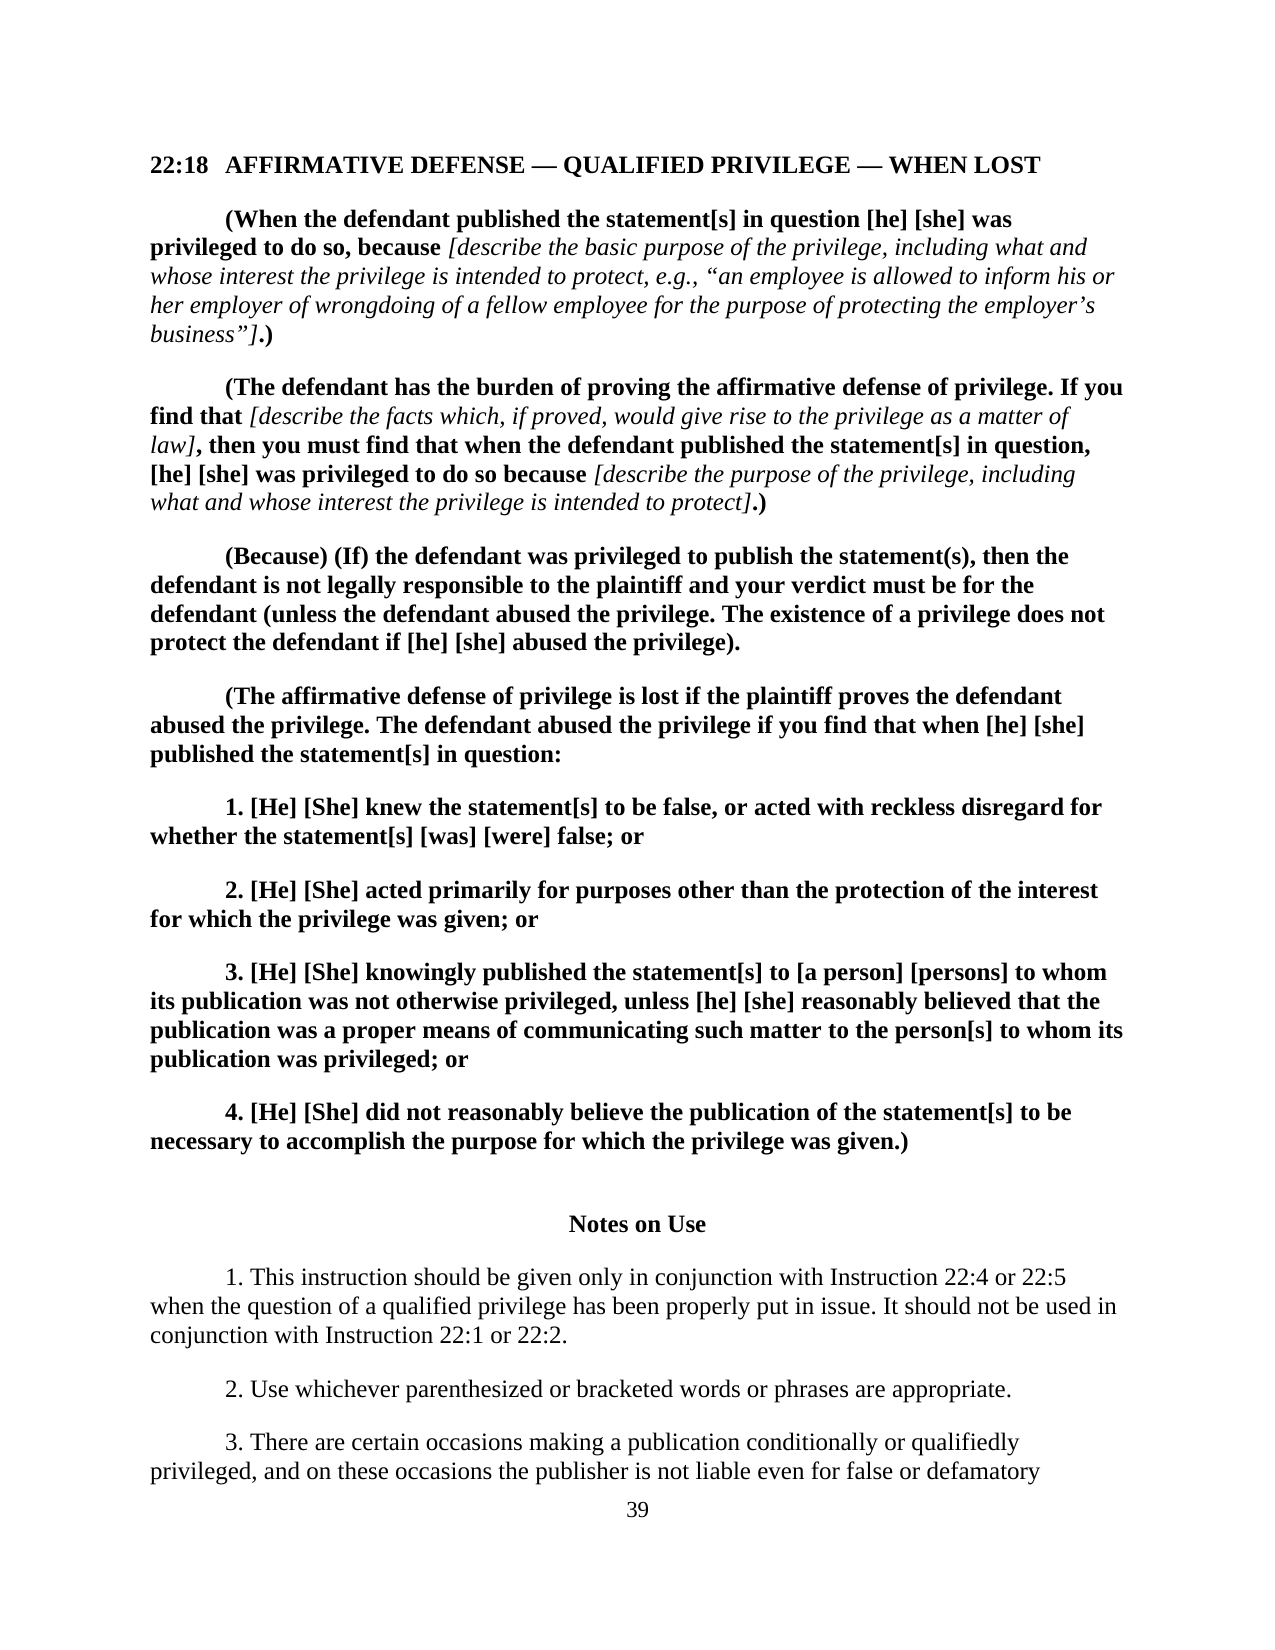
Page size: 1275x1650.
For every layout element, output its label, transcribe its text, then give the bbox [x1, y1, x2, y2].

text 4. [He] [She] did not reasonably believe the publication of the statement[s] to be necessary to accomplish the purpose for which the privilege was given.) [150, 1097, 1125, 1155]
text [150, 1427, 1125, 1485]
text 1. [He] [She] knew the statement[s] to be false, or acted with reckless disregard for whether the statement[s] [was] [were] false; or [150, 792, 1125, 850]
text Notes on Use [150, 1209, 1125, 1237]
text (Because) (If) the defendant was privileged to publish the statement(s), then the defendant is not legally responsible to the plaintiff and your verdict must be for the defendant (unless the defendant abused the privilege. The existence of a privilege does not protect the defendant if [he] [she] abused the privilege). [150, 541, 1125, 656]
text 3. [He] [She] knowingly published the statement[s] to [a person] [persons] to whom its publication was not otherwise privileged, unless [he] [she] reasonably believed that the publication was a proper means of communicating such matter to the person[s] to whom its publication was privileged; or [150, 957, 1125, 1072]
text 2. [He] [She] acted primarily for purposes other than the protection of the interest for which the privilege was given; or [150, 875, 1125, 932]
text 2. Us whichvr parnthsizd or bracktd words or phrass ar appropriat. [150, 1374, 1125, 1402]
text 1. This instruction should b givn only in conjunction with Instruction 22:4 or 22:5 whn th qustion of a qualifid privilg has bn proprly put in issu. It should not b usd in conjunction with Instruction 22:1 or 22:2. [150, 1262, 1125, 1349]
text (The defendant has the burden of proving the affirmative defense of privilege. If you find that [describe the facts which, if proved, would give rise to the privilege as a matter of law], then you must find that when the defendant published the statement[s] in question, [he] [she] was privileged to do so because [describe the purpose of the privilege, including what and whose interest the privilege is intended to protect].) [150, 372, 1125, 516]
text (When the defendant published the statement[s] in question [he] [she] was privileged to do so, because [describe the basic purpose of the privilege, including what and whose interest the privilege is intended to protect, e.g., “an employee is allowed to inform his or her employer of wrongdoing of a fellow employee for the purpose of protecting the employer’s business”].) [150, 204, 1125, 347]
text 22:18 AFFIRMATIVE DEFENSE — QUALIFIED PRIVILEGE — WHEN LOST [150, 150, 1125, 179]
text (The affirmative defense of privilege is lost if the plaintiff proves the defendant abused the privilege. The defendant abused the privilege if you find that when [he] [she] published the statement[s] in question: [150, 681, 1125, 767]
